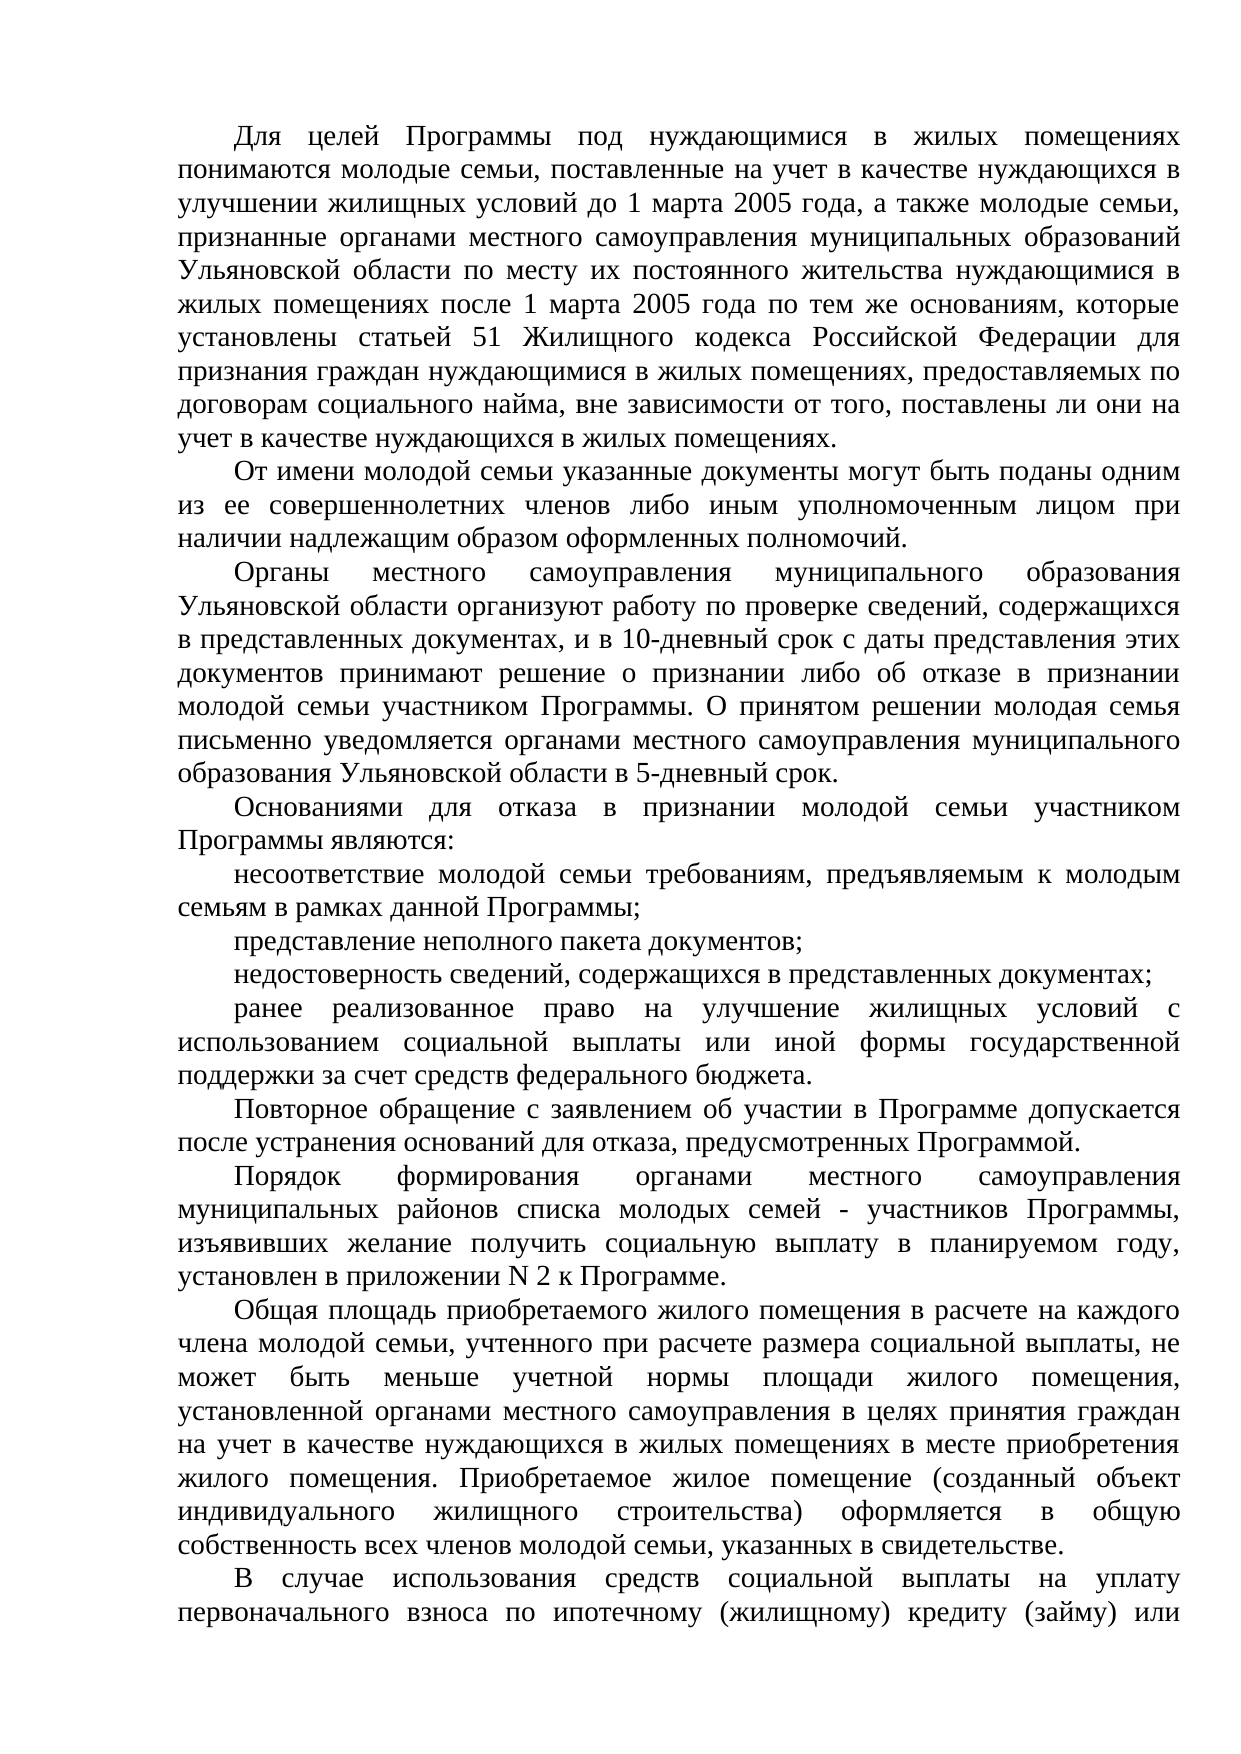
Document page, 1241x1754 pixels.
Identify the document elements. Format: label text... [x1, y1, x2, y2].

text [177, 1560, 1181, 1627]
text Порядок формирования органами местного самоуправления муниципальных районов списка молодых семей - участников Программы, изъявивших желание получить социальную выплату в планируемом году, установлен в приложении N 2 к Программе. [177, 1158, 1181, 1292]
text От имени молодой семьи указанные документы могут быть поданы одним из ее совершеннолетних членов либо иным уполномоченным лицом при наличии надлежащим образом оформленных полномочий. [177, 453, 1181, 554]
text Основаниями для отказа в признании молодой семьи участником Программы являются: [177, 789, 1181, 856]
text Повторное обращение с заявлением об участии в Программе допускается после устранения оснований для отказа, предусмотренных Программой. [177, 1091, 1181, 1158]
text Общая площадь приобретаемого жилого помещения в расчете на каждого члена молодой семьи, учтенного при расчете размера социальной выплаты, не может быть меньше учетной нормы площади жилого помещения, установленной органами местного самоуправления в целях принятия граждан на учет в качестве нуждающихся в жилых помещениях в месте приобретения жилого помещения. Приобретаемое жилое помещение (созданный объект индивидуального жилищного строительства) оформляется в общую собственность всех членов молодой семьи, указанных в свидетельстве. [177, 1292, 1181, 1560]
text несоответствие молодой семьи требованиям, предъявляемым к молодым семьям в рамках данной Программы; [177, 856, 1181, 923]
text представление неполного пакета документов; [177, 923, 1181, 957]
text недостоверность сведений, содержащихся в представленных документах; [177, 957, 1181, 990]
text Для целей Программы под нуждающимися в жилых помещениях понимаются молодые семьи, поставленные на учет в качестве нуждающихся в улучшении жилищных условий до 1 марта 2005 года, а также молодые семьи, признанные органами местного самоуправления муниципальных образований Ульяновской области по месту их постоянного жительства нуждающимися в жилых помещениях после 1 марта 2005 года по тем же основаниям, которые установлены статьей 51 Жилищного кодекса Российской Федерации для признания граждан нуждающимися в жилых помещениях, предоставляемых по договорам социального найма, вне зависимости от того, поставлены ли они на учет в качестве нуждающихся в жилых помещениях. [177, 118, 1181, 453]
text ранее реализованное право на улучшение жилищных условий с использованием социальной выплаты или иной формы государственной поддержки за счет средств федерального бюджета. [177, 990, 1181, 1091]
text Органы местного самоуправления муниципального образования Ульяновской области организуют работу по проверке сведений, содержащихся в представленных документах, и в 10-дневный срок с даты представления этих документов принимают решение о признании либо об отказе в признании молодой семьи участником Программы. О принятом решении молодая семья письменно уведомляется органами местного самоуправления муниципального образования Ульяновской области в 5-дневный срок. [177, 554, 1181, 789]
